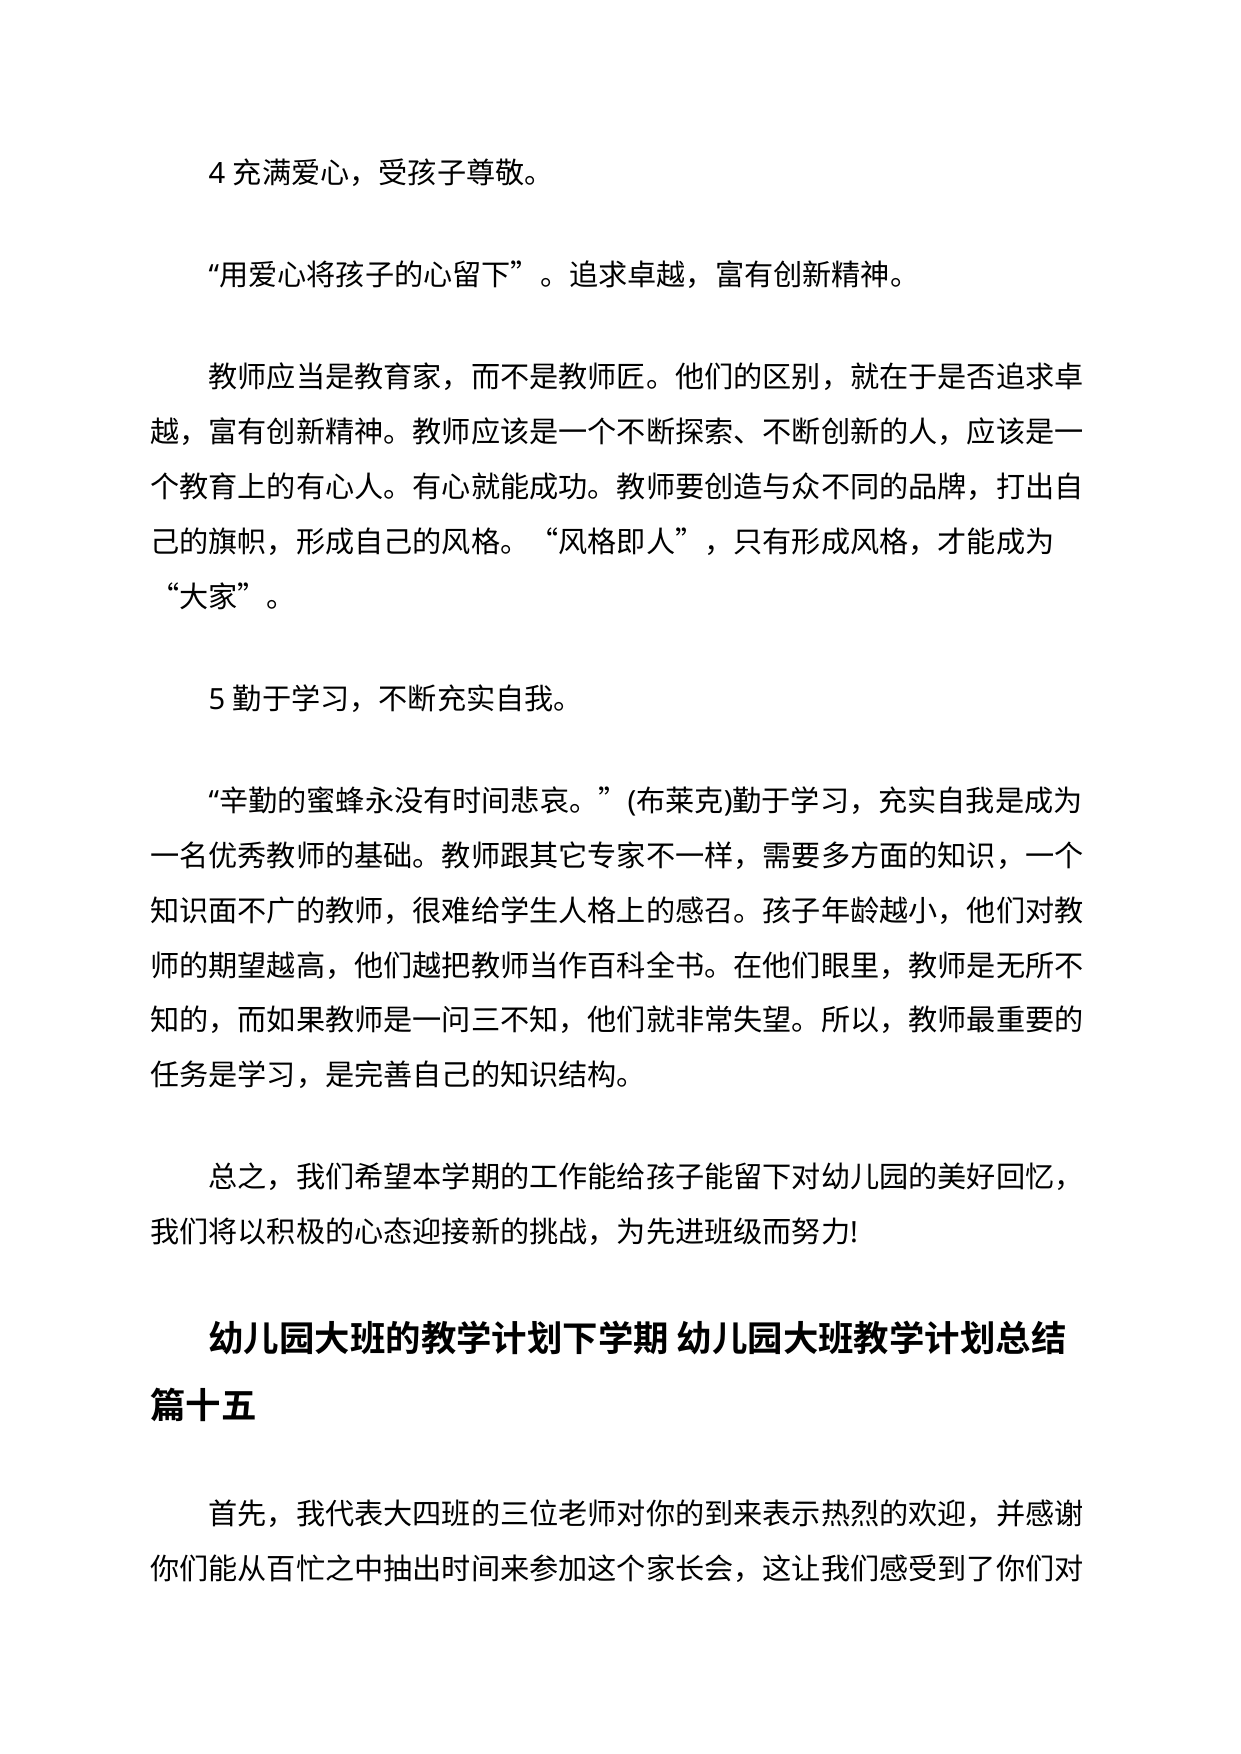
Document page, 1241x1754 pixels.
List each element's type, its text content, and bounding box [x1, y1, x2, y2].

text 幼儿园大班的教学计划下学期 幼儿园大班教学计划总结篇十五 [150, 1311, 1090, 1428]
text 5 勤于学习，不断充实自我。 [150, 675, 1090, 718]
text “用爱心将孩子的心留下”。追求卓越，富有创新精神。 [150, 252, 1090, 294]
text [150, 1491, 1090, 1588]
text 4 充满爱心，受孩子尊敬。 [150, 150, 1090, 192]
text 教师应当是教育家，而不是教师匠。他们的区别，就在于是否追求卓越，富有创新精神。教师应该是一个不断探索、不断创新的人，应该是一个教育上的有心人。有心就能成功。教师要创造与众不同的品牌，打出自己的旗帜，形成自己的风格。“风格即人”，只有形成风格，才能成为“大家”。 [150, 354, 1090, 616]
text “辛勤的蜜蜂永没有时间悲哀。”(布莱克)勤于学习，充实自我是成为一名优秀教师的基础。教师跟其它专家不一样，需要多方面的知识，一个知识面不广的教师，很难给学生人格上的感召。孩子年龄越小，他们对教师的期望越高，他们越把教师当作百科全书。在他们眼里，教师是无所不知的，而如果教师是一问三不知，他们就非常失望。所以，教师最重要的任务是学习，是完善自己的知识结构。 [150, 777, 1090, 1094]
text 总之，我们希望本学期的工作能给孩子能留下对幼儿园的美好回忆，我们将以积极的心态迎接新的挑战，为先进班级而努力! [150, 1154, 1090, 1251]
